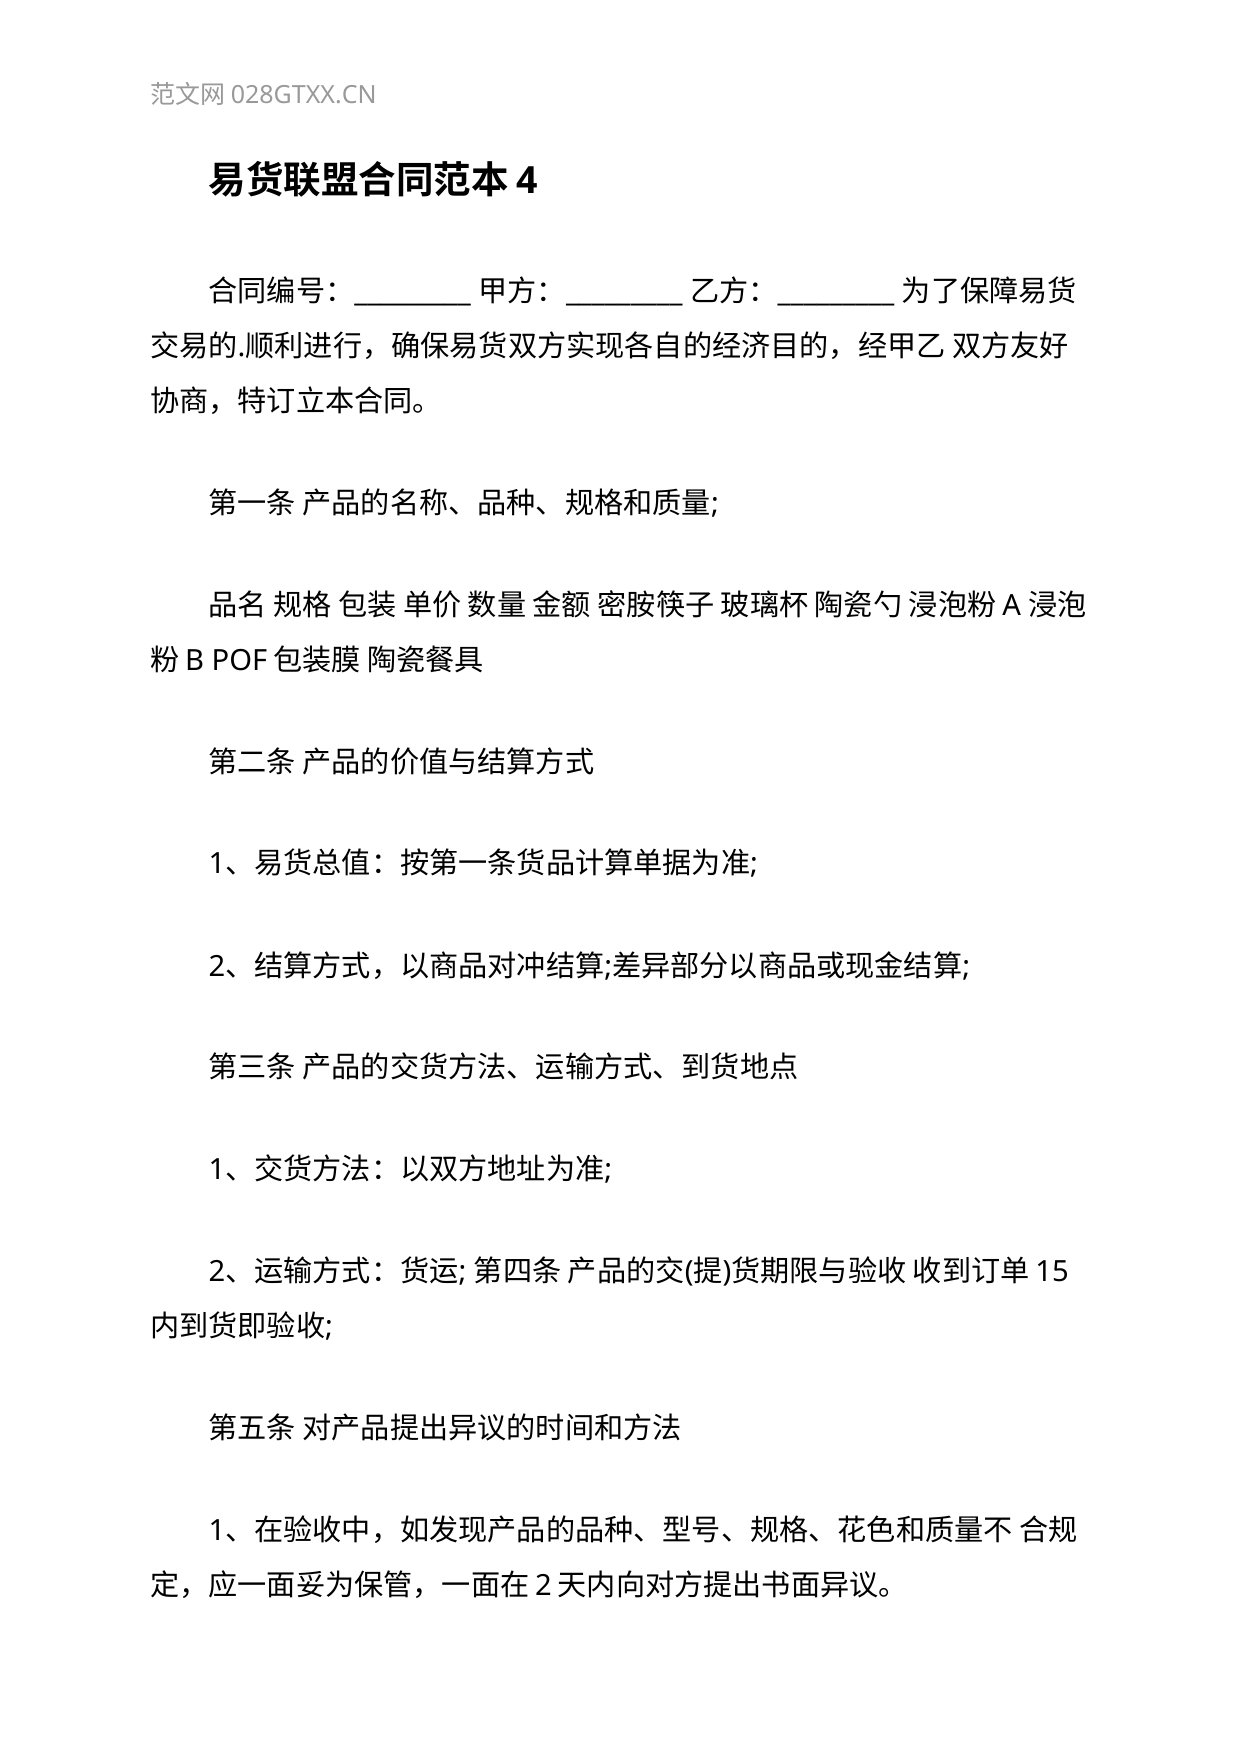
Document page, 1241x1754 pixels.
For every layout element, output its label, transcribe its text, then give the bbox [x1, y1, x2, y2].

text 第五条 对产品提出异议的时间和方法 [150, 1405, 1090, 1447]
text 品名 规格 包装 单价 数量 金额 密胺筷子 玻璃杯 陶瓷勺 浸泡粉A 浸泡粉B POF包装膜 陶瓷餐具 [150, 581, 1090, 679]
text 合同编号：_________ 甲方：_________ 乙方：_________ 为了保障易货交易的.顺利进行，确保易货双方实现各自的经济目的，经甲乙 双方友好协商，特订立本合同。 [150, 268, 1090, 420]
text 1、易货总值：按第一条货品计算单据为准; [150, 840, 1090, 882]
text 2、运输方式：货运; 第四条 产品的交(提)货期限与验收 收到订单15内到货即验收; [150, 1248, 1090, 1345]
text 1、交货方法：以双方地址为准; [150, 1146, 1090, 1188]
text 易货联盟合同范本4 [150, 150, 1090, 204]
text 2、结算方式，以商品对冲结算;差异部分以商品或现金结算; [150, 942, 1090, 984]
text 第一条 产品的名称、品种、规格和质量; [150, 479, 1090, 522]
text 第三条 产品的交货方法、运输方式、到货地点 [150, 1044, 1090, 1086]
text 1、在验收中，如发现产品的品种、型号、规格、花色和质量不 合规定，应一面妥为保管，一面在2天内向对方提出书面异议。 [150, 1507, 1090, 1604]
text 第二条 产品的价值与结算方式 [150, 738, 1090, 781]
